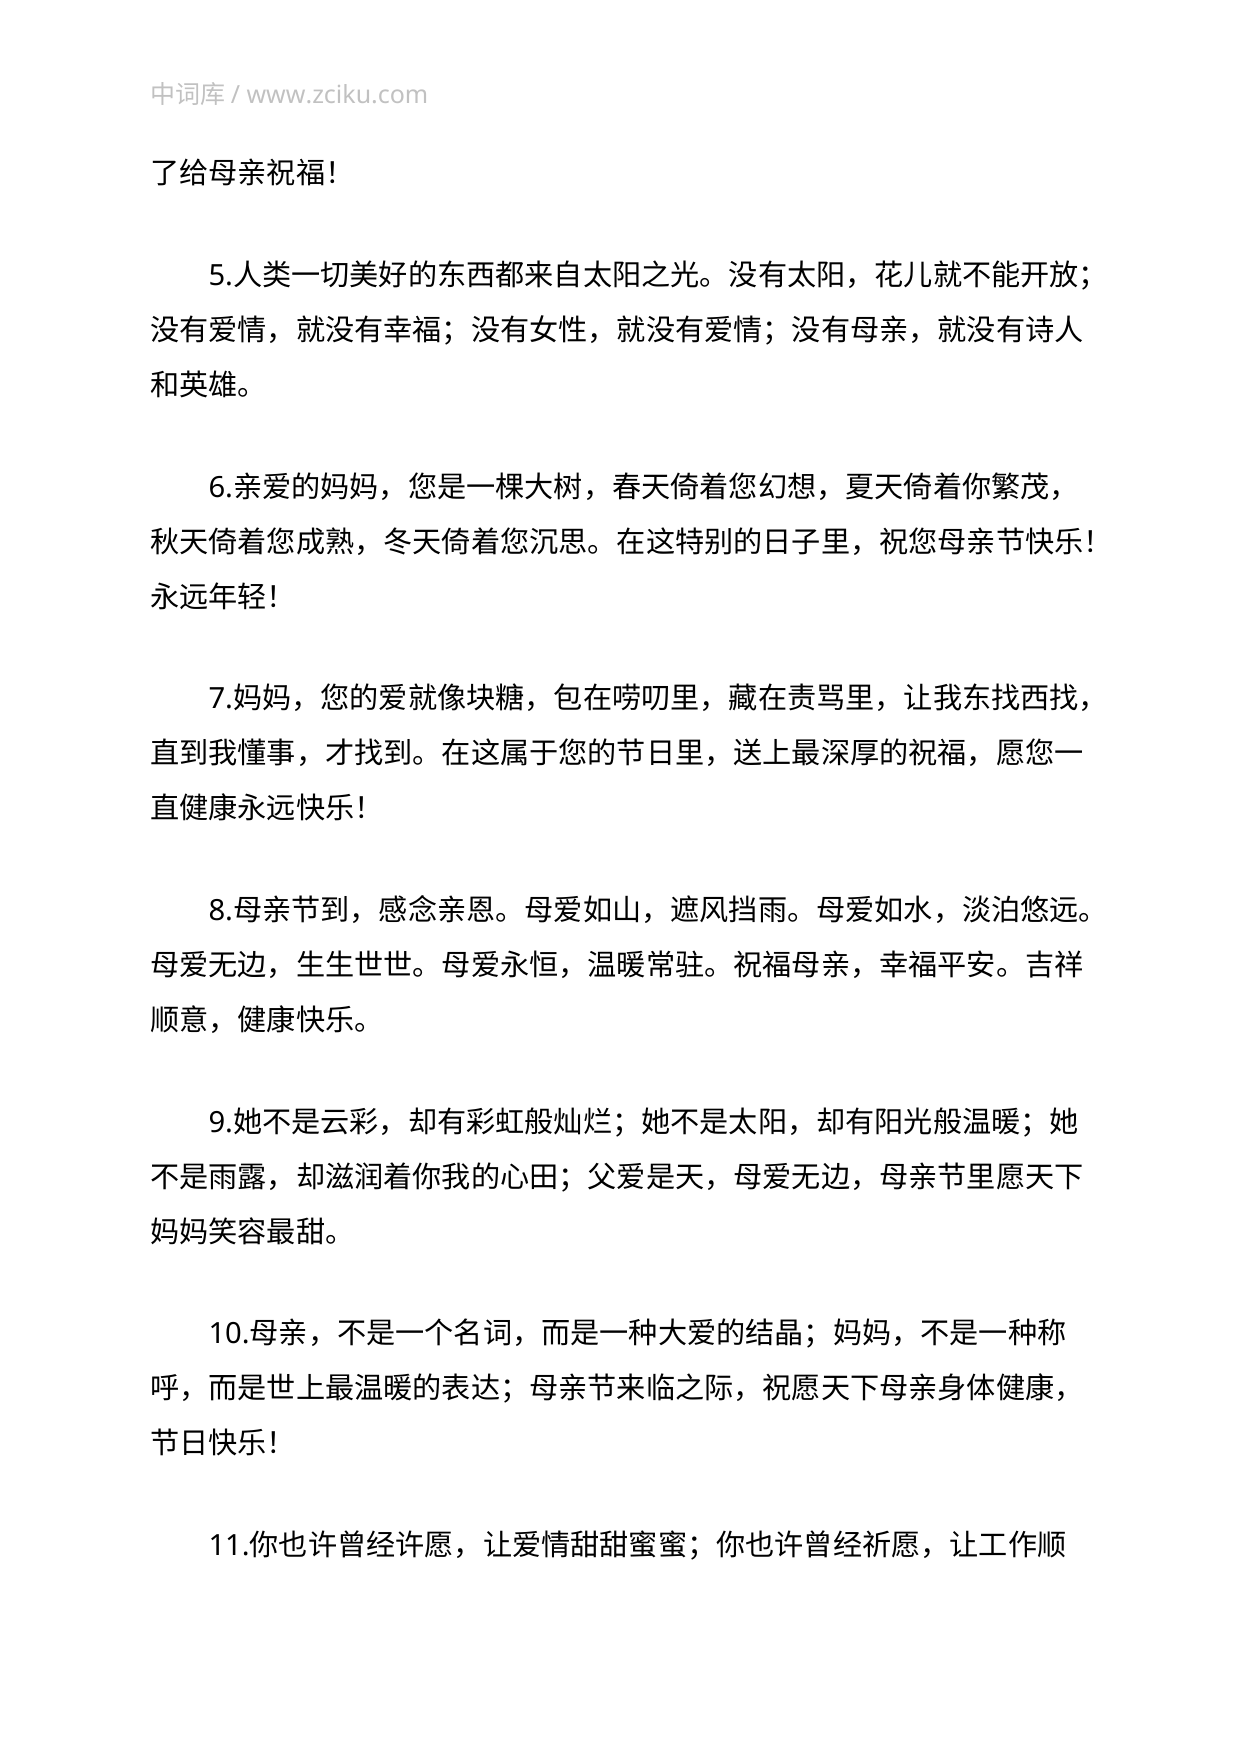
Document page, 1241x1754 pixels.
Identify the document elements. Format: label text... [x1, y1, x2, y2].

text 7.妈妈，您的爱就像块糖，包在唠叨里，藏在责骂里，让我东找西找，直到我懂事，才找到。在这属于您的节日里，送上最深厚的祝福，愿您一直健康永远快乐！ [150, 675, 1090, 827]
text 9.她不是云彩，却有彩虹般灿烂；她不是太阳，却有阳光般温暖；她不是雨露，却滋润着你我的心田；父爱是天，母爱无边，母亲节里愿天下妈妈笑容最甜。 [150, 1098, 1090, 1251]
text 6.亲爱的妈妈，您是一棵大树，春天倚着您幻想，夏天倚着你繁茂，秋天倚着您成熟，冬天倚着您沉思。在这特别的日子里，祝您母亲节快乐！永远年轻！ [150, 463, 1090, 616]
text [150, 1522, 1090, 1564]
text 10.母亲，不是一个名词，而是一种大爱的结晶；妈妈，不是一种称呼，而是世上最温暖的表达；母亲节来临之际，祝愿天下母亲身体健康，节日快乐！ [150, 1310, 1090, 1462]
text 5.人类一切美好的东西都来自太阳之光。没有太阳，花儿就不能开放；没有爱情，就没有幸福；没有女性，就没有爱情；没有母亲，就没有诗人和英雄。 [150, 252, 1090, 404]
text 8.母亲节到，感念亲恩。母爱如山，遮风挡雨。母爱如水，淡泊悠远。母爱无边，生生世世。母爱永恒，温暖常驻。祝福母亲，幸福平安。吉祥顺意，健康快乐。 [150, 887, 1090, 1039]
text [150, 150, 1090, 192]
